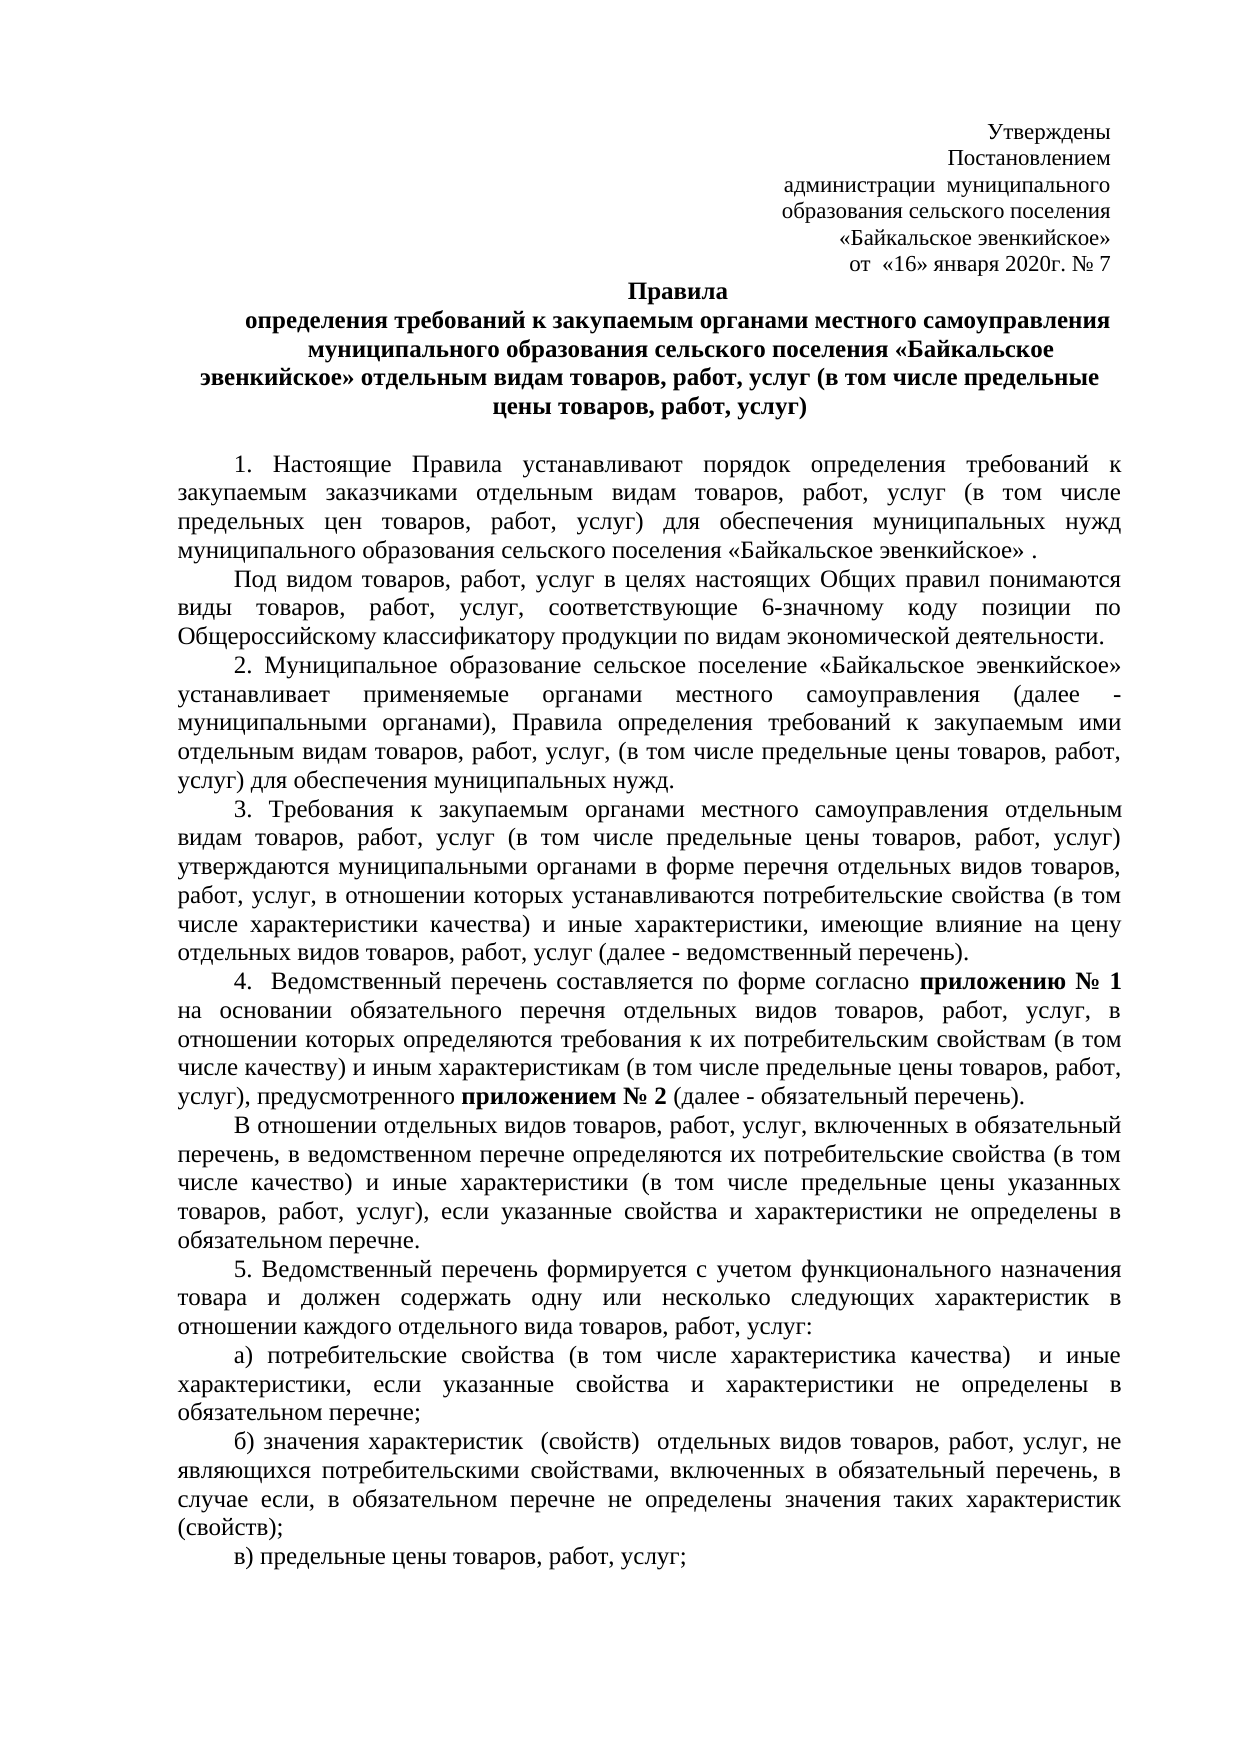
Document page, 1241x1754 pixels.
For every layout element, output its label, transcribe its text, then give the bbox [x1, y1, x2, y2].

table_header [721, 118, 1122, 276]
text 3. Требования к закупаемым органами местного самоуправления отдельным видам товаров, работ, услуг (в том числе предельные цены товаров, работ, услуг) утверждаются муниципальными органами в форме перечня отдельных видов товаров, работ, услуг, в отношении которых устанавливаются потребительские свойства (в том числе характеристики качества) и иные характеристики, имеющие влияние на цену отдельных видов товаров, работ, услуг (далее - ведомственный перечень). [177, 794, 1122, 966]
text муниципального образования сельского поселения «Байкальское эвенкийское» отдельным видам товаров, работ, услуг (в том числе предельные цены товаров, работ, услуг) [177, 334, 1122, 420]
text Под видом товаров, работ, услуг в целях настоящих Общих правил понимаются виды товаров, работ, услуг, соответствующие 6-значному коду позиции по Общероссийскому классификатору продукции по видам экономической деятельности. [177, 564, 1122, 650]
text 5. Ведомственный перечень формируется с учетом функционального назначения товара и должен содержать одну или несколько следующих характеристик в отношении каждого отдельного вида товаров, работ, услуг: [177, 1254, 1122, 1340]
text Правила [177, 276, 1122, 305]
text 1. Настоящие Правила устанавливают порядок определения требований к закупаемым заказчиками отдельным видам товаров, работ, услуг (в том числе предельных цен товаров, работ, услуг) для обеспечения муниципальных нужд муниципального образования сельского поселения «Байкальское эвенкийское» . [177, 449, 1122, 564]
text В отношении отдельных видов товаров, работ, услуг, включенных в обязательный перечень, в ведомственном перечне определяются их потребительские свойства (в том числе качество) и иные характеристики (в том числе предельные цены указанных товаров, работ, услуг), если указанные свойства и характеристики не определены в обязательном перечне. [177, 1110, 1122, 1254]
text в) предельные цены товаров, работ, услуг; [177, 1541, 1122, 1570]
text б) значения характеристик (свойств) отдельных видов товаров, работ, услуг, не являющихся потребительскими свойствами, включенных в обязательный перечень, в случае если, в обязательном перечне не определены значения таких характеристик (свойств); [177, 1426, 1122, 1541]
text 4. Ведомственный перечень составляется по форме согласно приложению № 1 на основании обязательного перечня отдельных видов товаров, работ, услуг, в отношении которых определяются требования к их потребительским свойствам (в том числе качеству) и иным характеристикам (в том числе предельные цены товаров, работ, услуг), предусмотренного приложением № 2 (далее - обязательный перечень). [177, 966, 1122, 1110]
text а) потребительские свойства (в том числе характеристика качества) и иные характеристики, если указанные свойства и характеристики не определены в обязательном перечне; [177, 1340, 1122, 1426]
text 2. Муниципальное образование сельское поселение «Байкальское эвенкийское» устанавливает применяемые органами местного самоуправления (далее - муниципальными органами), Правила определения требований к закупаемым ими отдельным видам товаров, работ, услуг, (в том числе предельные цены товаров, работ, услуг) для обеспечения муниципальных нужд. [177, 650, 1122, 794]
text определения требований к закупаемым органами местного самоуправления [177, 305, 1122, 334]
